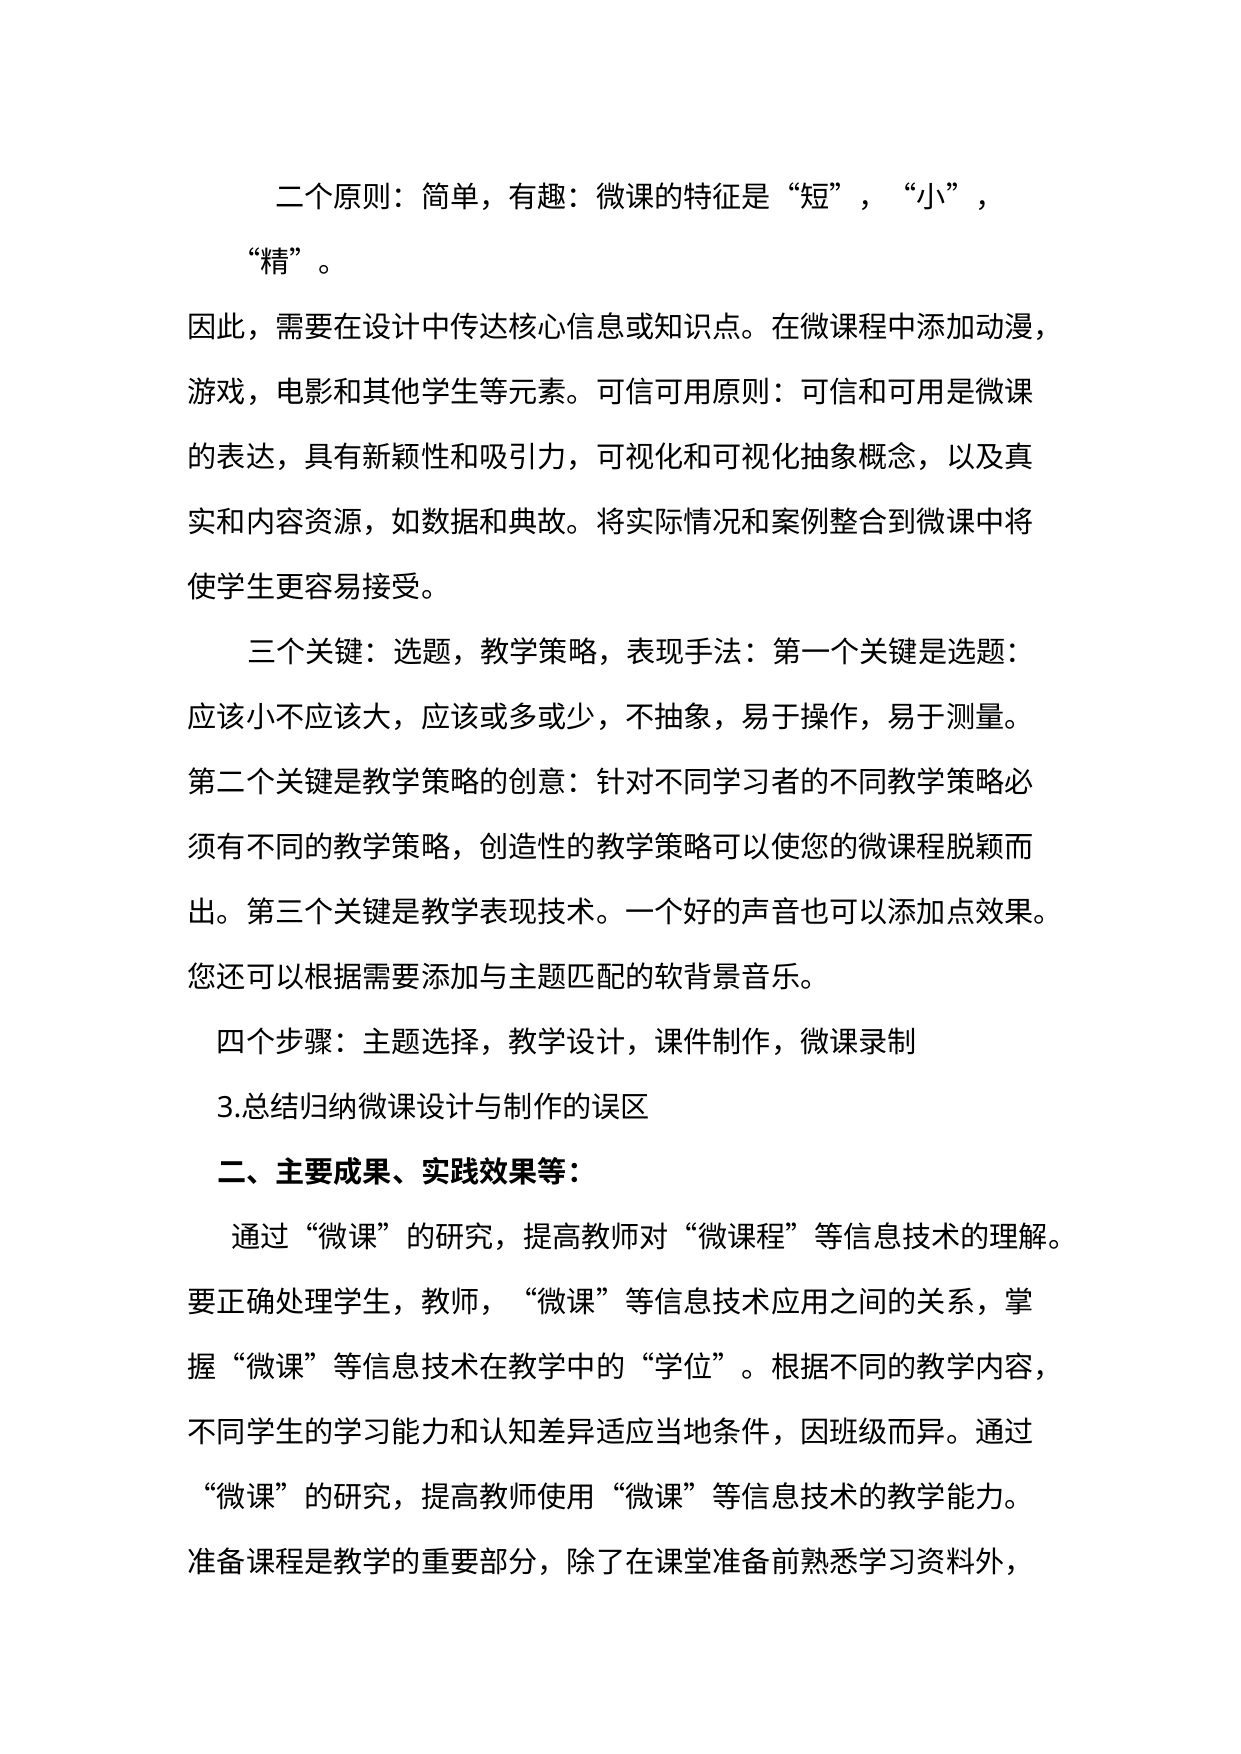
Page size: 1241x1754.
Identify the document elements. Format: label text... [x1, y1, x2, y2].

text 二个原则：简单，有趣：微课的特征是“短”，“小”，“精”。 [231, 162, 1053, 292]
text 四个步骤：主题选择，教学设计，课件制作，微课录制 [187, 1007, 1053, 1072]
text 三个关键：选题，教学策略，表现手法：第一个关键是选题：应该小不应该大，应该或多或少，不抽象，易于操作，易于测量。第二个关键是教学策略的创意：针对不同学习者的不同教学策略必须有不同的教学策略，创造性的教学策略可以使您的微课程脱颖而出。第三个关键是教学表现技术。一个好的声音也可以添加点效果。您还可以根据需要添加与主题匹配的软背景音乐。 [187, 617, 1053, 1007]
text 因此，需要在设计中传达核心信息或知识点。在微课程中添加动漫，游戏，电影和其他学生等元素。可信可用原则：可信和可用是微课的表达，具有新颖性和吸引力，可视化和可视化抽象概念，以及真实和内容资源，如数据和典故。将实际情况和案例整合到微课中将使学生更容易接受。 [187, 292, 1053, 617]
text 3.总结归纳微课设计与制作的误区 [187, 1072, 1053, 1137]
text 二、主要成果、实践效果等： [187, 1137, 1053, 1202]
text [187, 1202, 1053, 1592]
